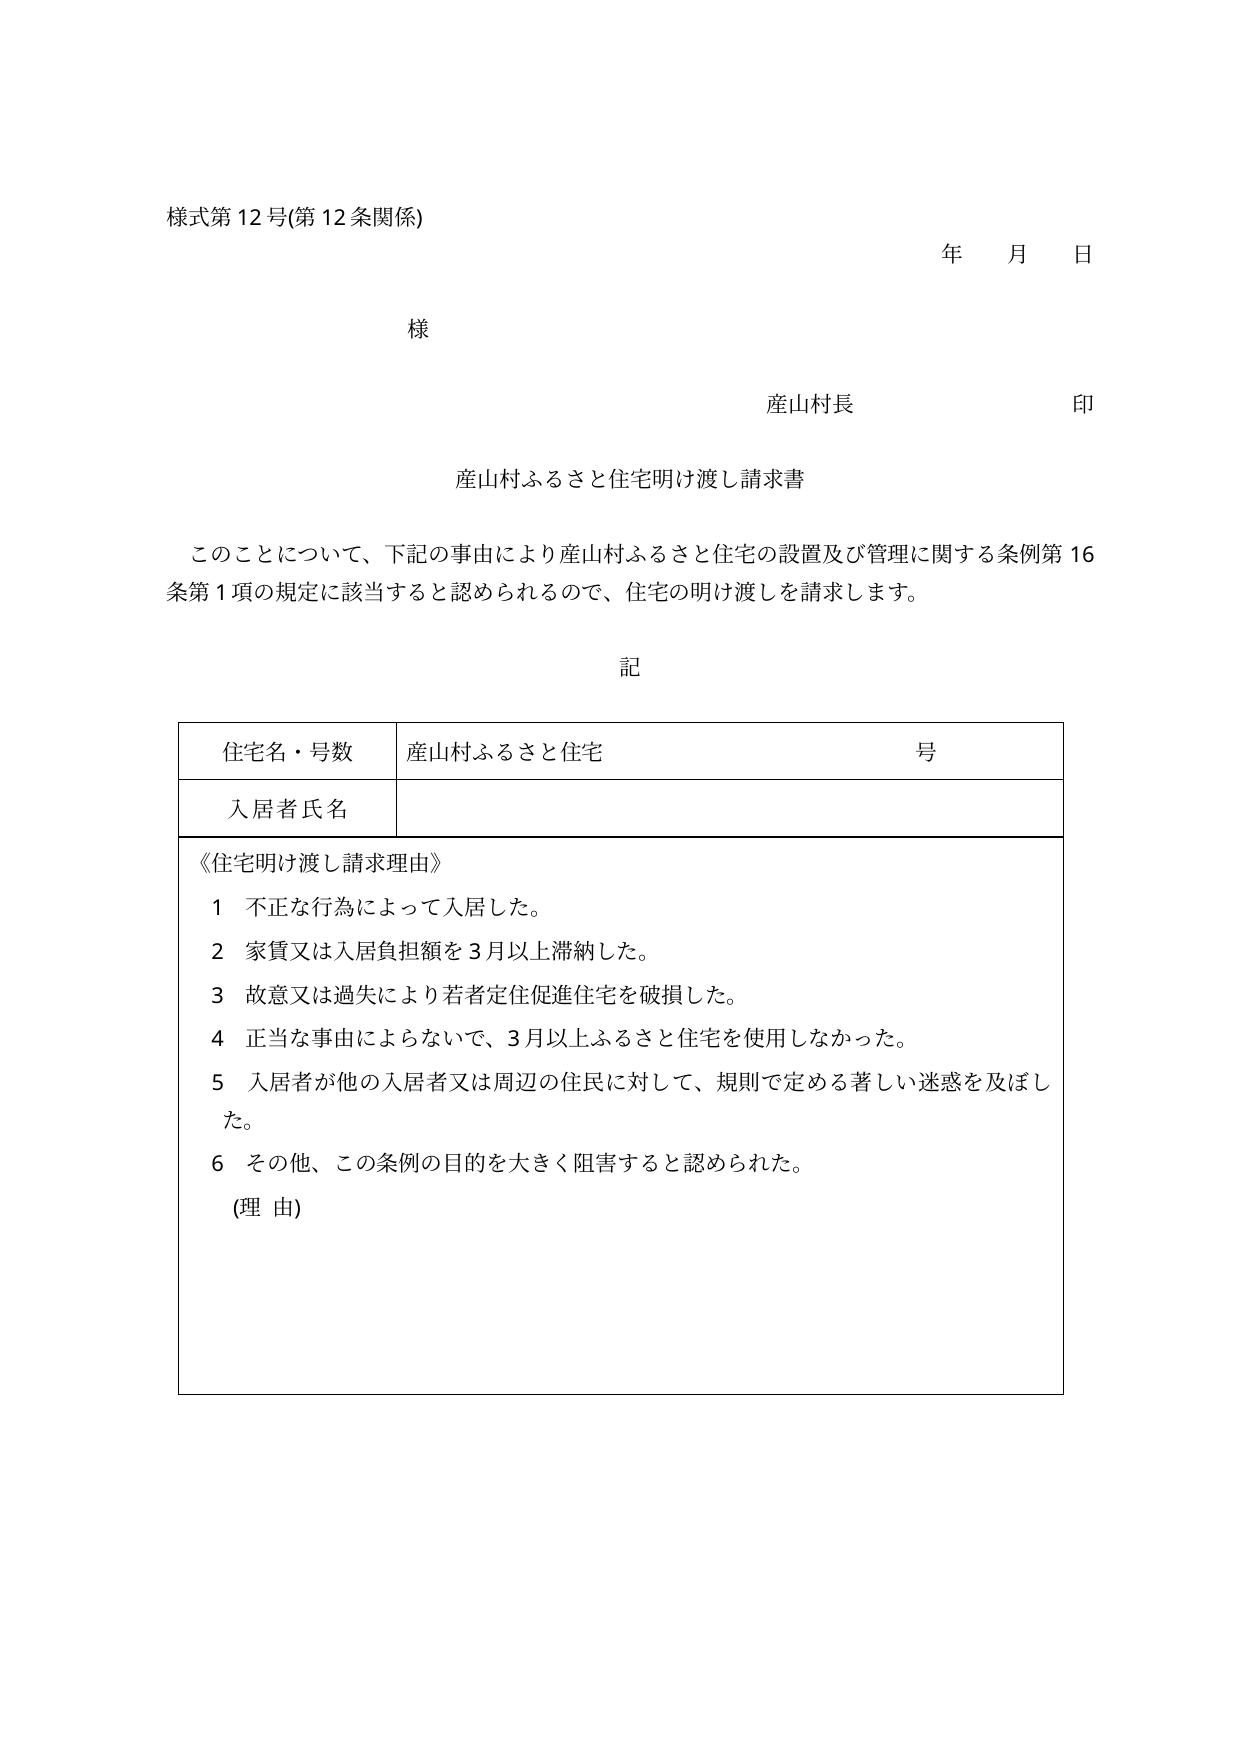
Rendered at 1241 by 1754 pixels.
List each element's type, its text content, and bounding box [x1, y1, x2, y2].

table_cell [397, 780, 1063, 836]
text このことについて、下記の事由により産山村ふるさと住宅の設置及び管理に関する条例第16条第1項の規定に該当すると認められるので、住宅の明け渡しを請求します。 [167, 534, 1094, 609]
table_cell 《住宅明け渡し請求理由》 1 不正な行為によって入居した。 2 家賃又は入居負担額を3月以上滞納した。 3 故意又は過失により若者定住促進住宅を破損した。 4 正当な事由によらないで、3月以上ふるさと住宅を使用しなかった。 5 入居者が他の入居者又は周辺の住民に対して、規則で定める著しい迷惑を及ぼした。 6 その他、この条例の目的を大きく阻害すると認められた。 (理由) [179, 838, 1063, 1394]
text 様式第12号(第12条関係) [167, 197, 1094, 234]
text 産山村ふるさと住宅明け渡し請求書 [167, 459, 1094, 497]
text 年 月 日 [167, 234, 1094, 272]
text 様 [167, 309, 1094, 347]
text 記 [167, 647, 1094, 684]
table_cell 入居者氏名 [179, 780, 396, 836]
table_header 産山村ふるさと住宅 号 [397, 723, 1063, 779]
text 産山村長 印 [167, 384, 1094, 422]
table_header 住宅名・号数 [179, 723, 396, 779]
